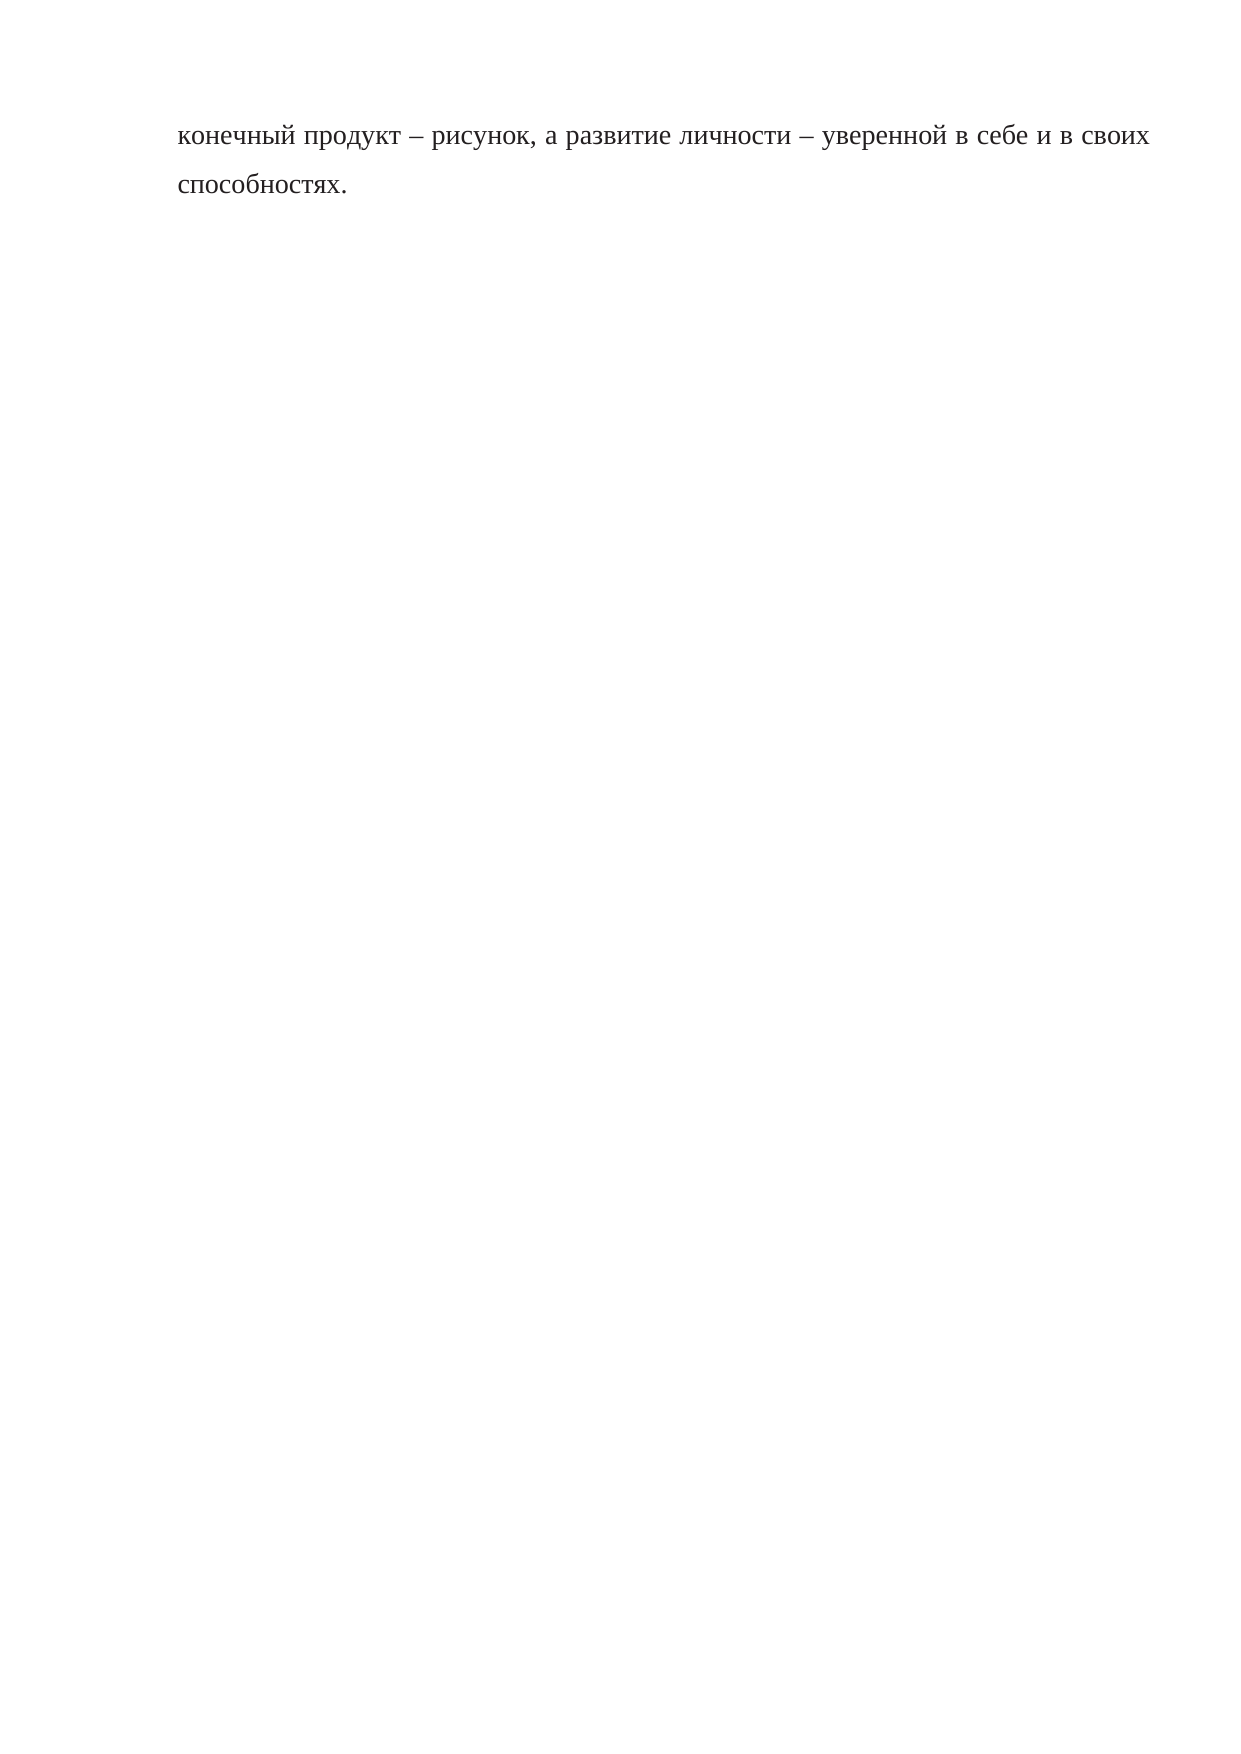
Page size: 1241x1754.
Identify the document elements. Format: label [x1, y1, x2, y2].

text [177, 118, 1152, 199]
